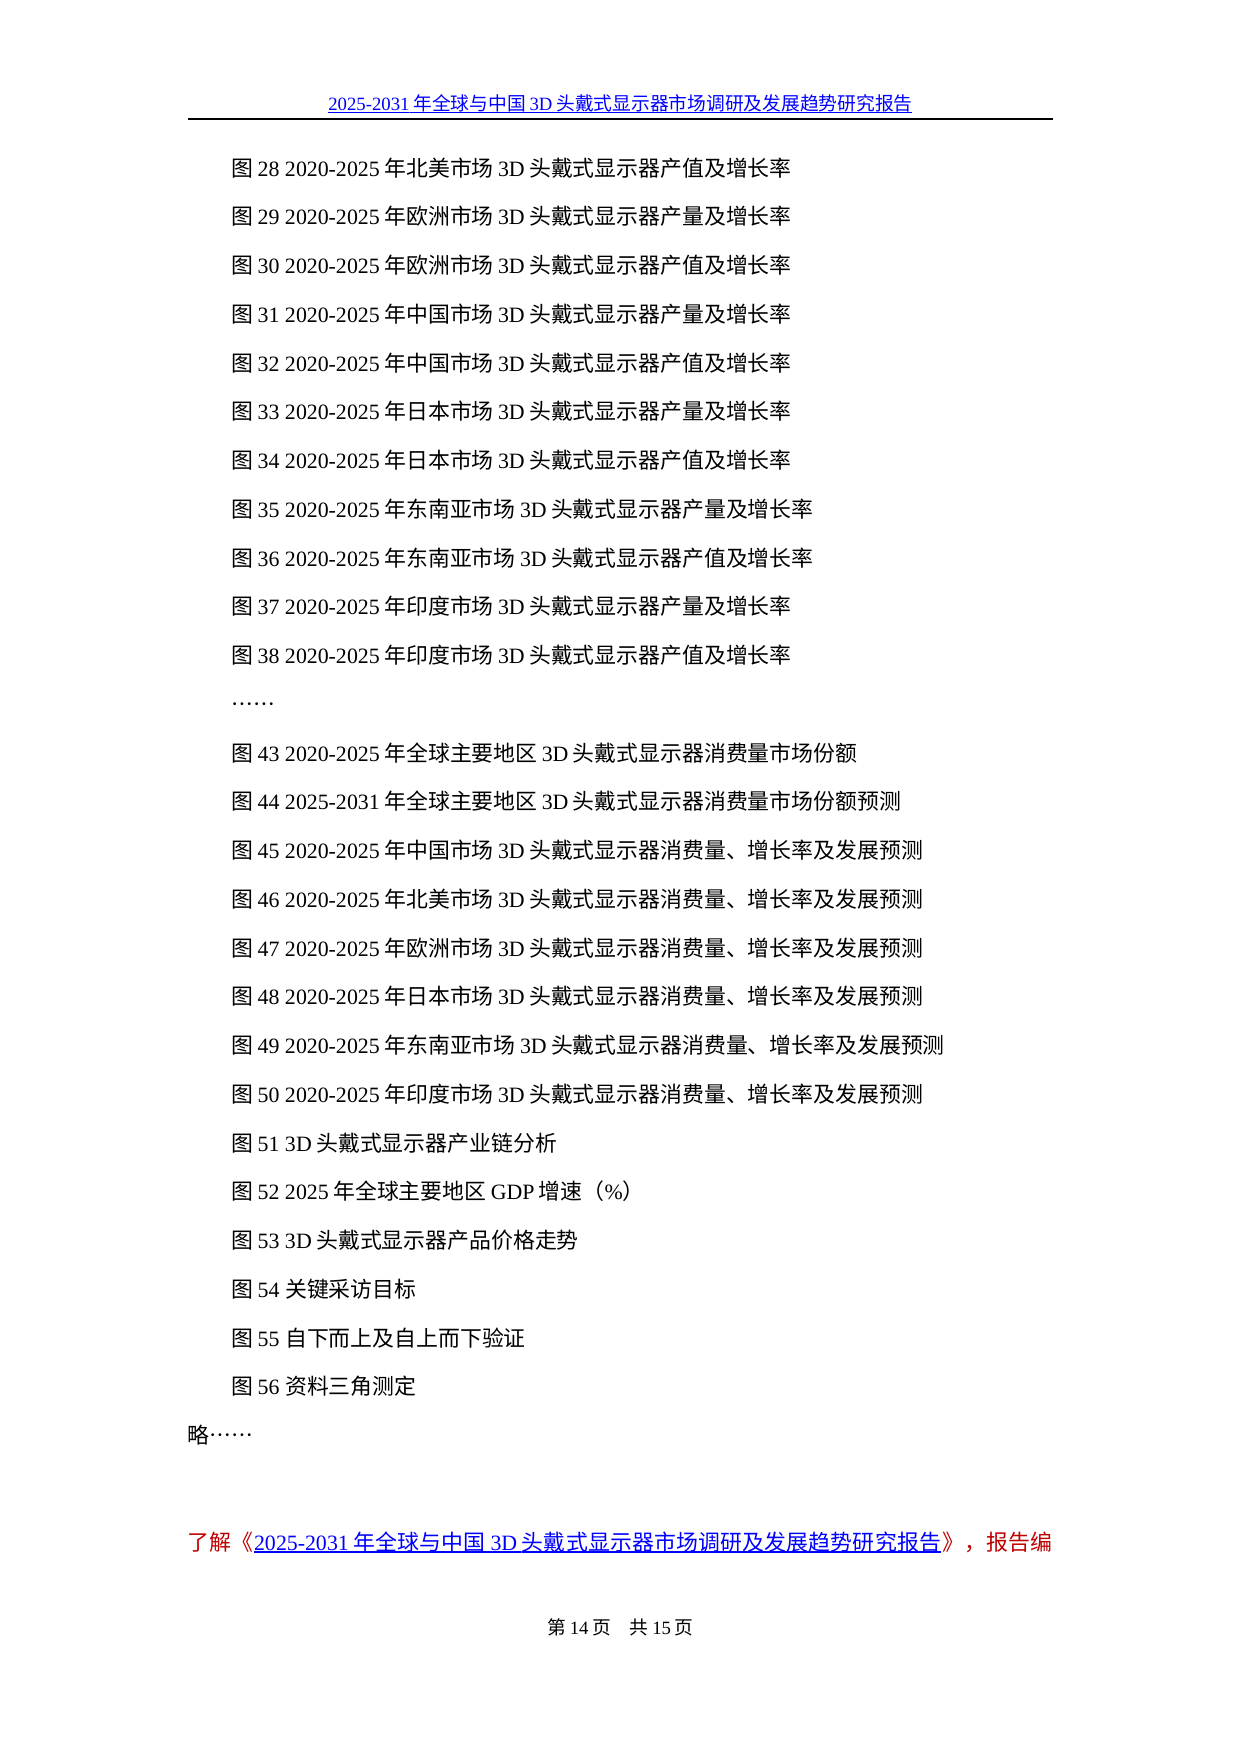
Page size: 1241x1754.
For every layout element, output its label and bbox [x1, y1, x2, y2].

text [187, 150, 1053, 1450]
text [187, 1524, 1053, 1557]
